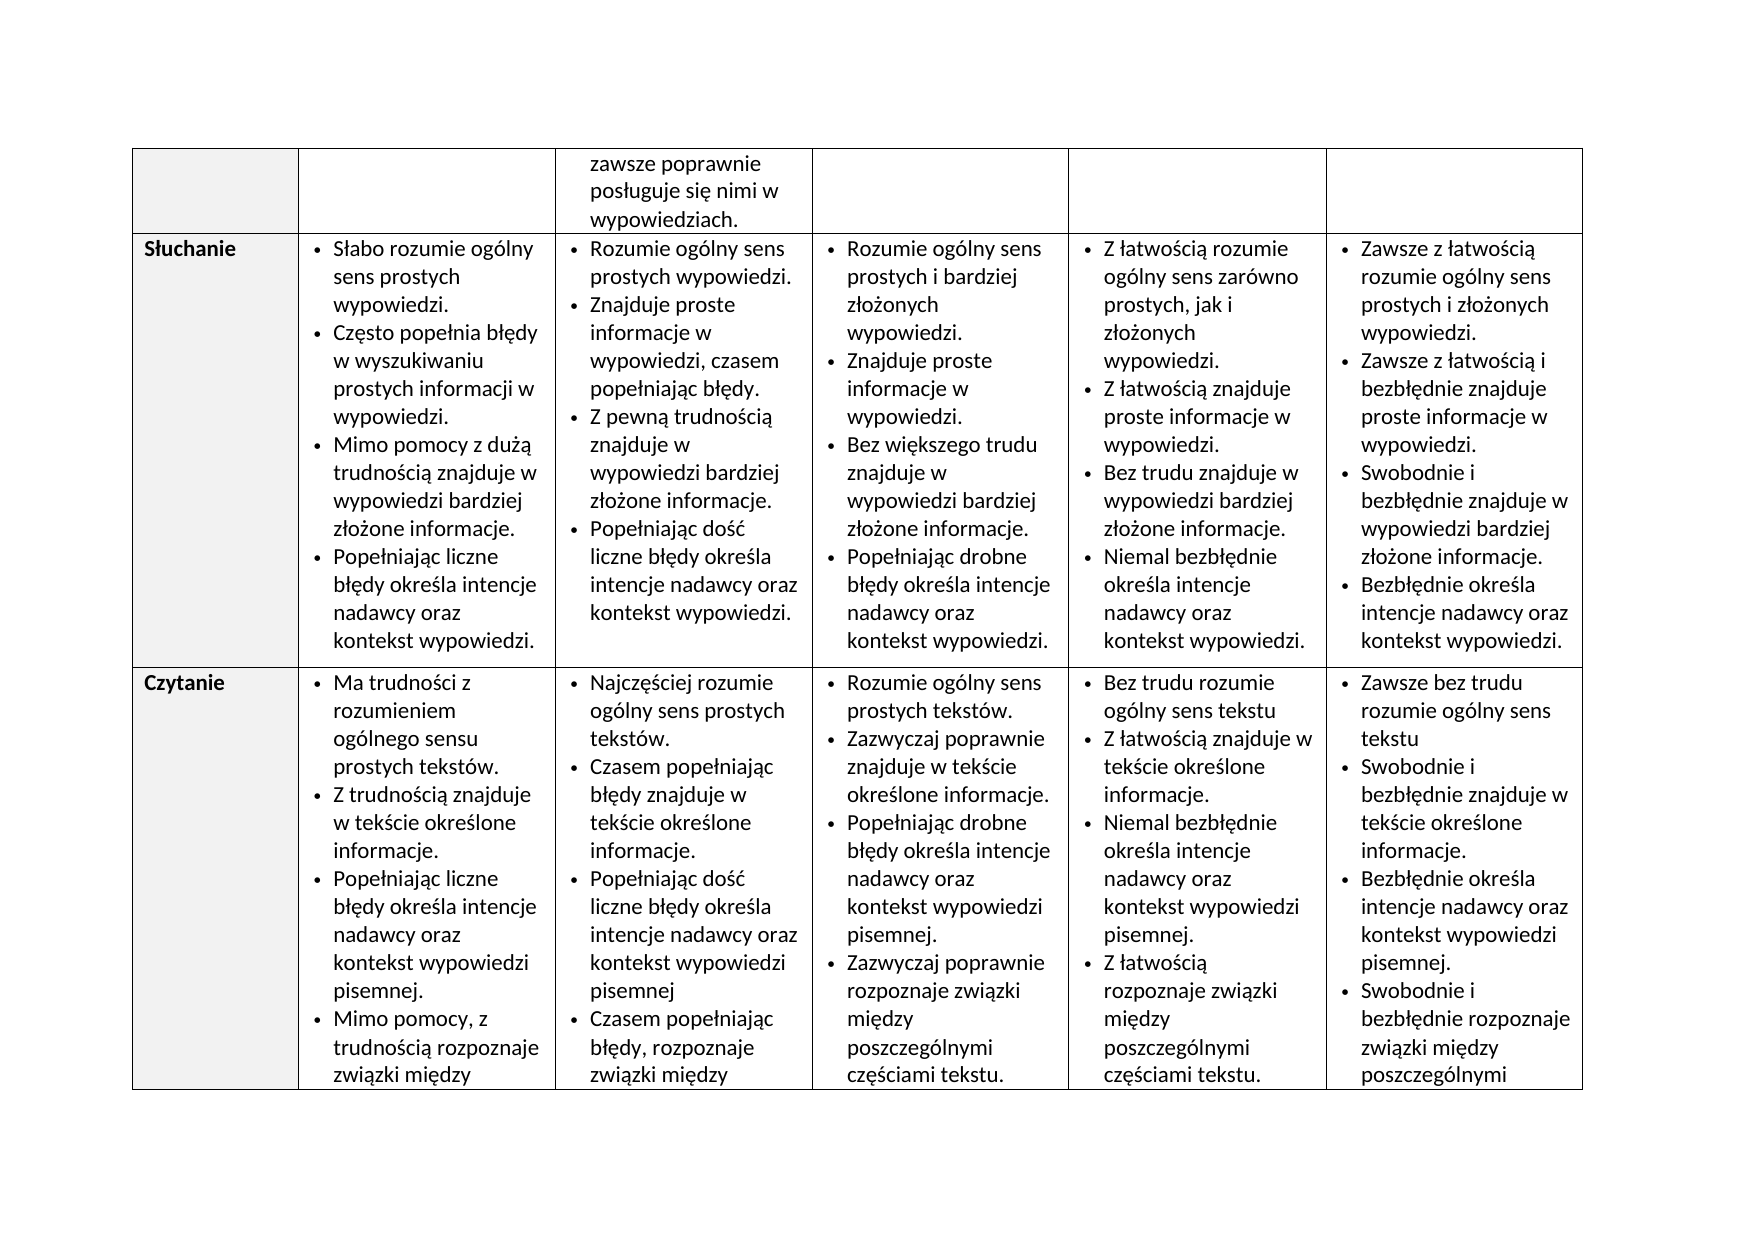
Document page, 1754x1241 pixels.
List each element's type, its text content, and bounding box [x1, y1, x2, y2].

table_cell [299, 149, 555, 233]
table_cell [1327, 149, 1582, 233]
table_cell Słabo rozumie ogólny sens prostych wypowiedzi. Często popełnia błędy w wyszukiwaniu prostych informacji w wypowiedzi. Mimo pomocy z dużą trudnością znajduje w wypowiedzi bardziej złożone informacje. Popełniając liczne błędy określa intencje nadawcy oraz kontekst wypowiedzi. [299, 234, 555, 667]
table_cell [1069, 668, 1326, 1089]
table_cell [133, 149, 298, 233]
table_cell Rozumie ogólny sens prostych wypowiedzi. Znajduje proste informacje w wypowiedzi, czasem popełniając błędy. Z pewną trudnością znajduje w wypowiedzi bardziej złożone informacje. Popełniając dość liczne błędy określa intencje nadawcy oraz kontekst wypowiedzi. [556, 234, 812, 667]
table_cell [813, 668, 1068, 1089]
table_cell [556, 149, 812, 233]
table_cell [556, 668, 812, 1089]
table_cell Z łatwością rozumie ogólny sens zarówno prostych, jak i złożonych wypowiedzi. Z łatwością znajduje proste informacje w wypowiedzi. Bez trudu znajduje w wypowiedzi bardziej złożone informacje. Niemal bezbłędnie określa intencje nadawcy oraz kontekst wypowiedzi. [1069, 234, 1326, 667]
table_cell Słuchanie [133, 234, 298, 667]
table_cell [1069, 149, 1326, 233]
table_cell Czytanie [133, 668, 298, 1089]
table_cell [299, 668, 555, 1089]
table_cell Zawsze z łatwością rozumie ogólny sens prostych i złożonych wypowiedzi. Zawsze z łatwością i bezbłędnie znajduje proste informacje w wypowiedzi. Swobodnie i bezbłędnie znajduje w wypowiedzi bardziej złożone informacje. Bezbłędnie określa intencje nadawcy oraz kontekst wypowiedzi. [1327, 234, 1582, 667]
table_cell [813, 149, 1068, 233]
table_cell Rozumie ogólny sens prostych i bardziej złożonych wypowiedzi. Znajduje proste informacje w wypowiedzi. Bez większego trudu znajduje w wypowiedzi bardziej złożone informacje. Popełniając drobne błędy określa intencje nadawcy oraz kontekst wypowiedzi. [813, 234, 1068, 667]
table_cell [1327, 668, 1582, 1089]
